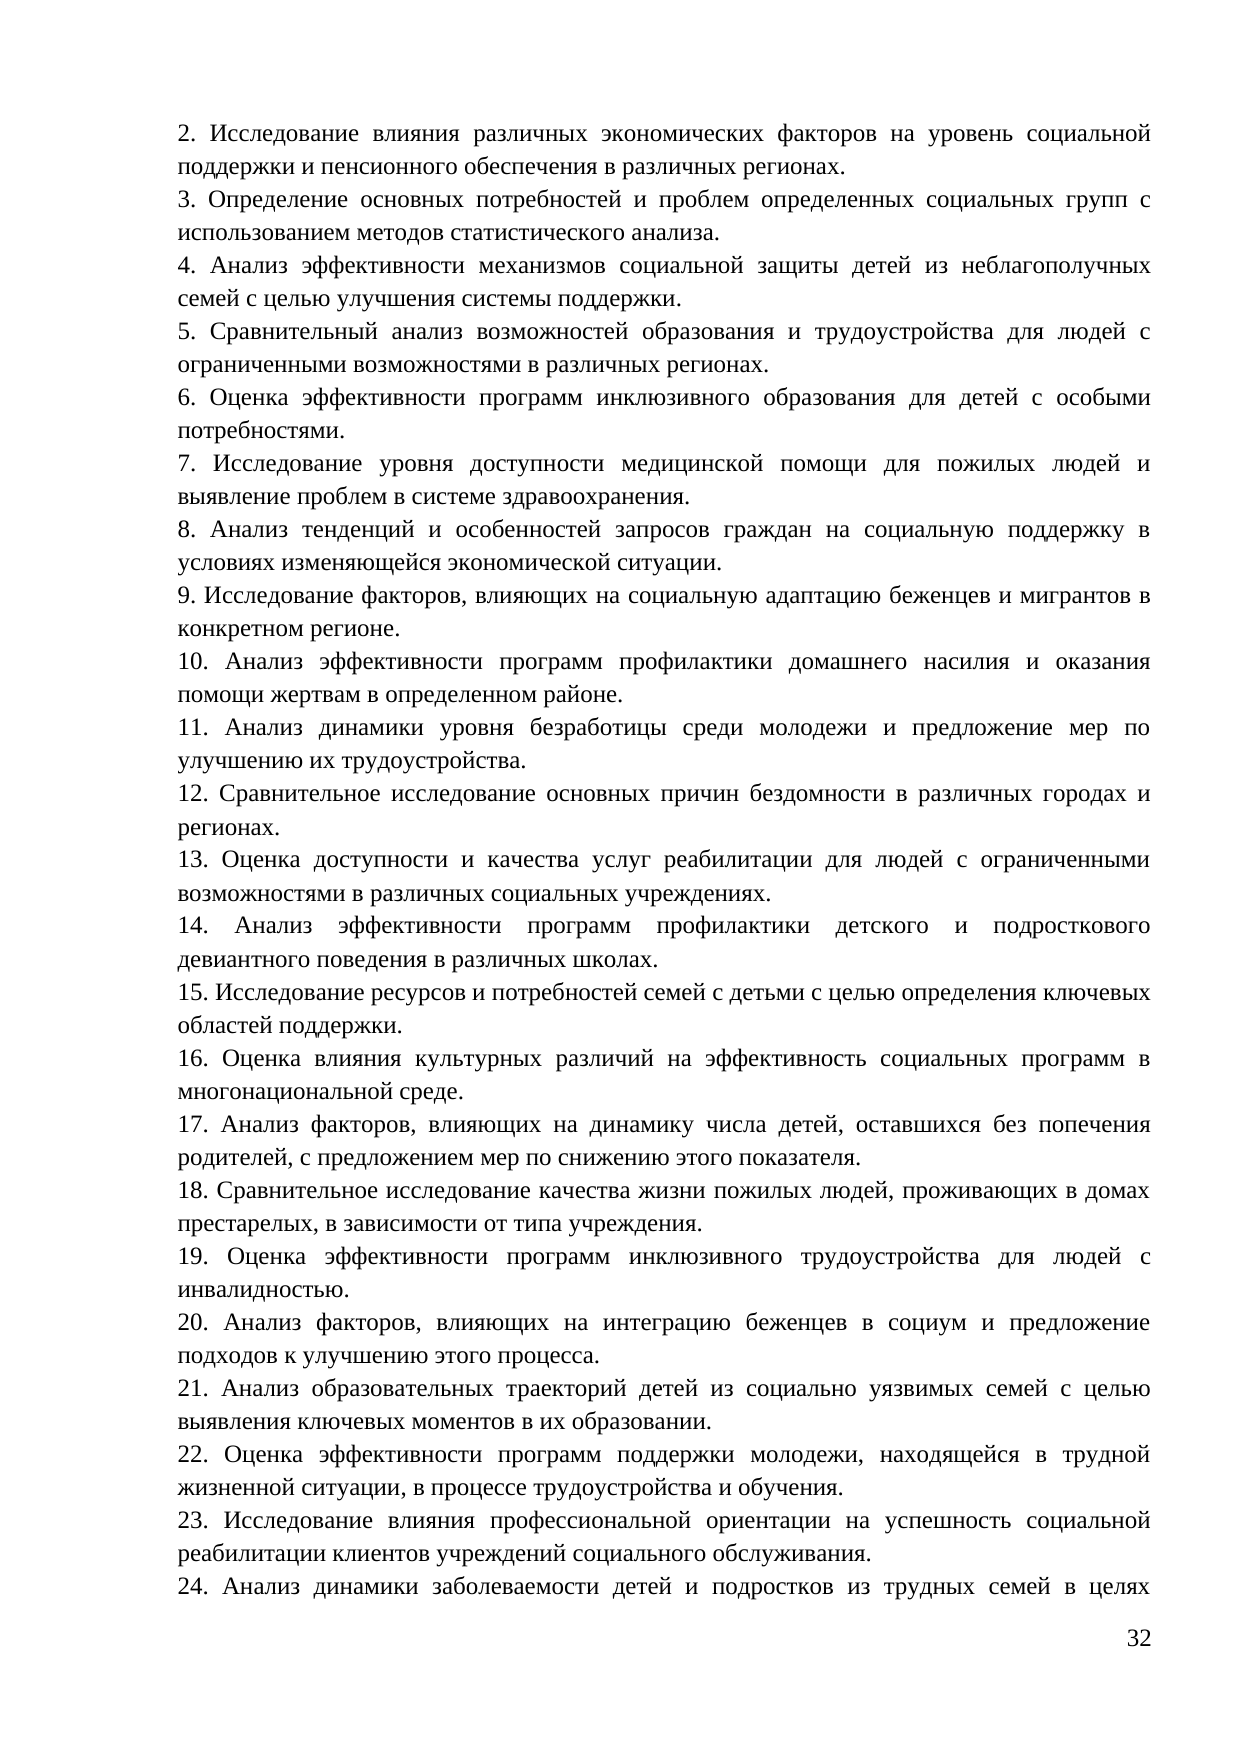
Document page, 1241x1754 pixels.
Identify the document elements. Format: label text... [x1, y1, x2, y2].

text 5. Сравнительный анализ возможностей образования и трудоустройства для людей с ограниченными возможностями в различных регионах. [177, 316, 1152, 378]
text 13. Оценка доступности и качества услуг реабилитации для людей с ограниченными возможностями в различных социальных учреждениях. [177, 844, 1152, 906]
text 15. Исследование ресурсов и потребностей семей с детьми с целью определения ключевых областей поддержки. [177, 977, 1152, 1038]
text 7. Исследование уровня доступности медицинской помощи для пожилых людей и выявление проблем в системе здравоохранения. [177, 448, 1152, 510]
text 22. Оценка эффективности программ поддержки молодежи, находящейся в трудной жизненной ситуации, в процессе трудоустройства и обучения. [177, 1439, 1152, 1501]
text 23. Исследование влияния профессиональной ориентации на успешность социальной реабилитации клиентов учреждений социального обслуживания. [177, 1505, 1152, 1567]
text 12. Сравнительное исследование основных причин бездомности в различных городах и регионах. [177, 778, 1152, 840]
text 8. Анализ тенденций и особенностей запросов граждан на социальную поддержку в условиях изменяющейся экономической ситуации. [177, 514, 1152, 576]
text 4. Анализ эффективности механизмов социальной защиты детей из неблагополучных семей с целью улучшения системы поддержки. [177, 250, 1152, 312]
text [177, 1571, 1152, 1600]
text 14. Анализ эффективности программ профилактики детского и подросткового девиантного поведения в различных школах. [177, 911, 1152, 972]
text 11. Анализ динамики уровня безработицы среди молодежи и предложение мер по улучшению их трудоустройства. [177, 712, 1152, 774]
text 9. Исследование факторов, влияющих на социальную адаптацию беженцев и мигрантов в конкретном регионе. [177, 580, 1152, 642]
text 16. Оценка влияния культурных различий на эффективность социальных программ в многонациональной среде. [177, 1043, 1152, 1104]
text 18. Сравнительное исследование качества жизни пожилых людей, проживающих в домах престарелых, в зависимости от типа учреждения. [177, 1175, 1152, 1237]
text 3. Определение основных потребностей и проблем определенных социальных групп с использованием методов статистического анализа. [177, 184, 1152, 246]
text 17. Анализ факторов, влияющих на динамику числа детей, оставшихся без попечения родителей, с предложением мер по снижению этого показателя. [177, 1109, 1152, 1171]
text 21. Анализ образовательных траекторий детей из социально уязвимых семей с целью выявления ключевых моментов в их образовании. [177, 1373, 1152, 1435]
text 19. Оценка эффективности программ инклюзивного трудоустройства для людей с инвалидностью. [177, 1241, 1152, 1303]
text 2. Исследование влияния различных экономических факторов на уровень социальной поддержки и пенсионного обеспечения в различных регионах. [177, 118, 1152, 180]
text 6. Оценка эффективности программ инклюзивного образования для детей с особыми потребностями. [177, 382, 1152, 444]
text 20. Анализ факторов, влияющих на интеграцию беженцев в социум и предложение подходов к улучшению этого процесса. [177, 1307, 1152, 1369]
text 10. Анализ эффективности программ профилактики домашнего насилия и оказания помощи жертвам в определенном районе. [177, 646, 1152, 708]
